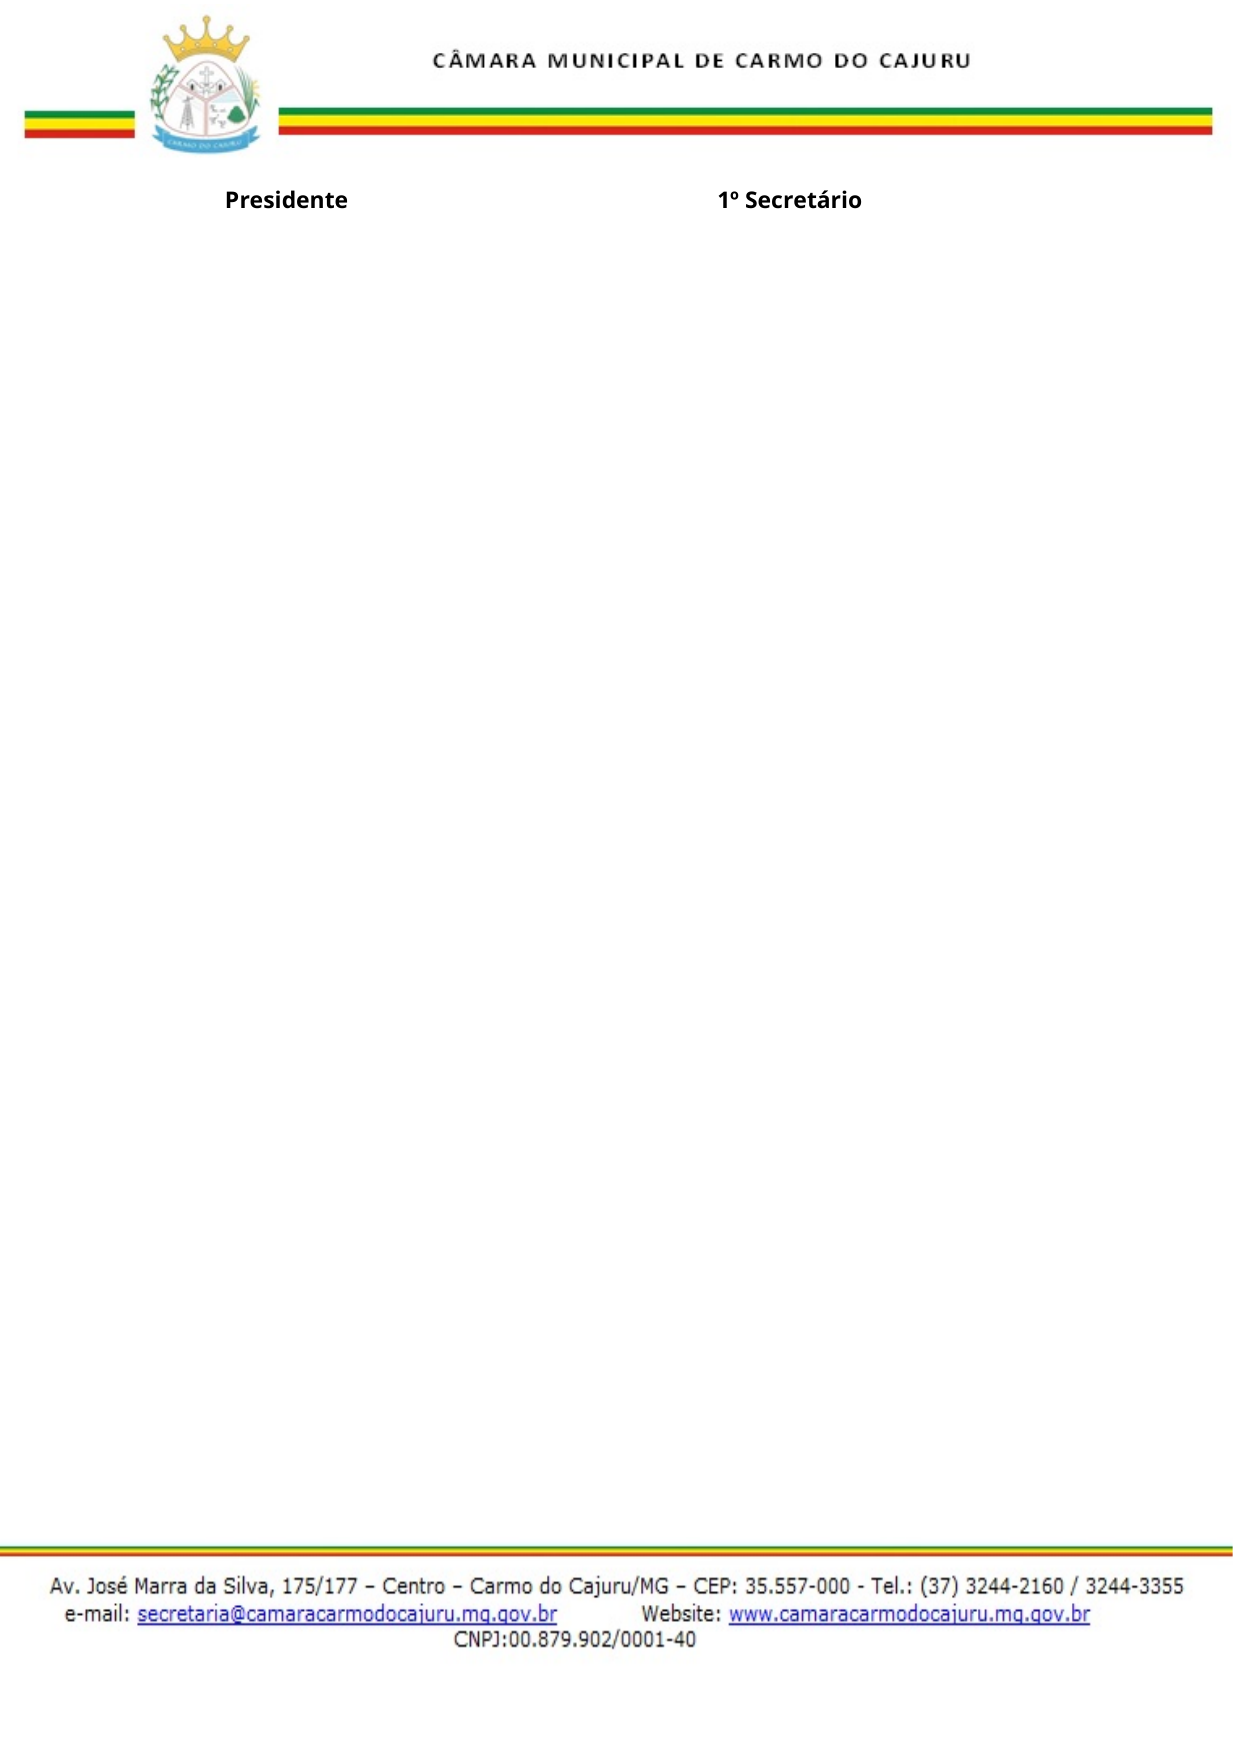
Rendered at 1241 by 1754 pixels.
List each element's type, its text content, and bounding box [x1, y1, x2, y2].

picture [0, 1537, 1233, 1671]
text Presidente 1º Secretário [177, 180, 1122, 216]
picture [17, 4, 1232, 180]
